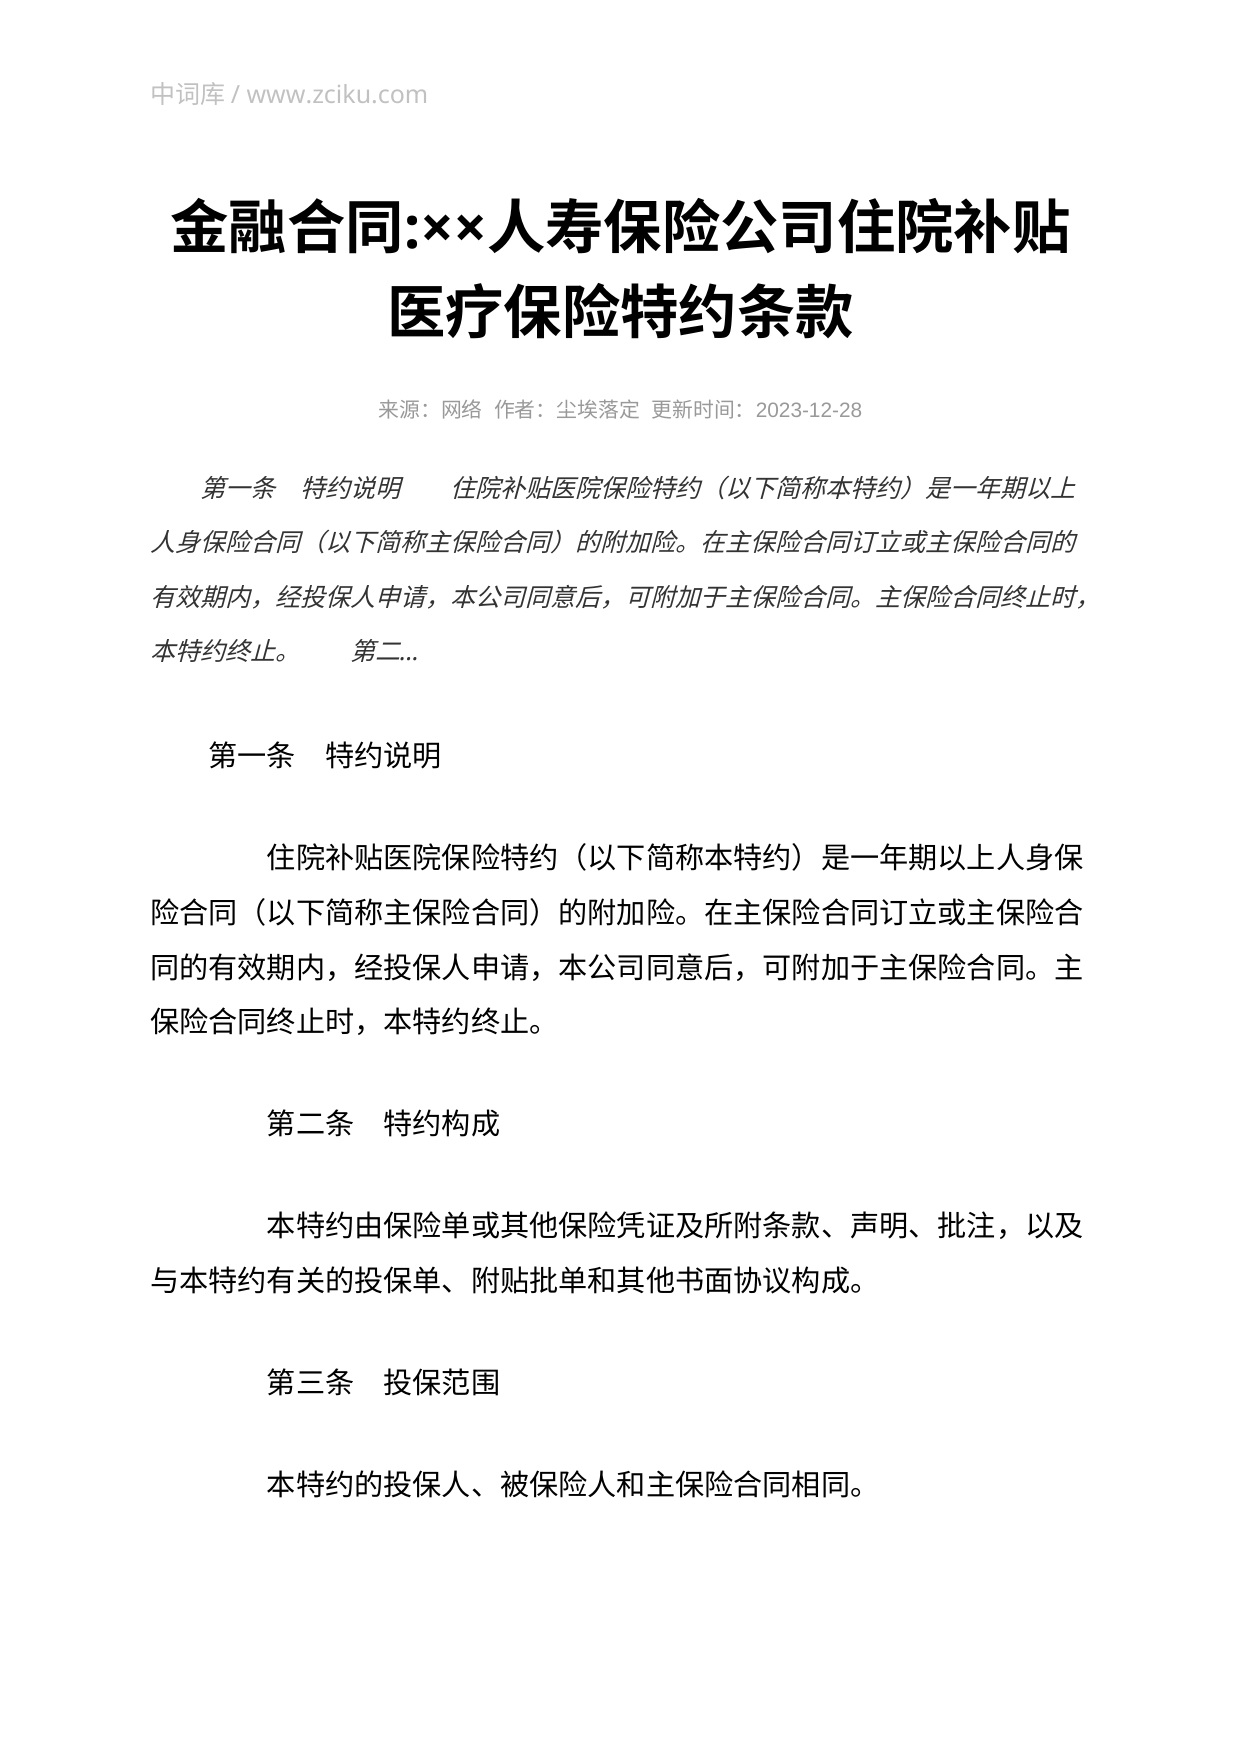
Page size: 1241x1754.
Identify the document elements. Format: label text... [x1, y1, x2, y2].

text 本特约由保险单或其他保险凭证及所附条款、声明、批注，以及与本特约有关的投保单、附贴批单和其他书面协议构成。 [150, 1203, 1090, 1300]
subtitle 金融合同:××人寿保险公司住院补贴医疗保险特约条款 [150, 181, 1090, 351]
text 住院补贴医院保险特约（以下简称本特约）是一年期以上人身保险合同（以下简称主保险合同）的附加险。在主保险合同订立或主保险合同的有效期内，经投保人申请，本公司同意后，可附加于主保险合同。主保险合同终止时，本特约终止。 [150, 834, 1090, 1041]
text 第一条 特约说明 [150, 733, 1090, 775]
text 来源：网络 作者：尘埃落定 更新时间：2023-12-28 [150, 397, 1090, 421]
text 第一条 特约说明 住院补贴医院保险特约（以下简称本特约）是一年期以上人身保险合同（以下简称主保险合同）的附加险。在主保险合同订立或主保险合同的有效期内，经投保人申请，本公司同意后，可附加于主保险合同。主保险合同终止时，本特约终止。 第二... [150, 468, 1090, 668]
text 本特约的投保人、被保险人和主保险合同相同。 [150, 1461, 1090, 1503]
text 第三条 投保范围 [150, 1359, 1090, 1402]
text 第二条 特约构成 [150, 1101, 1090, 1143]
